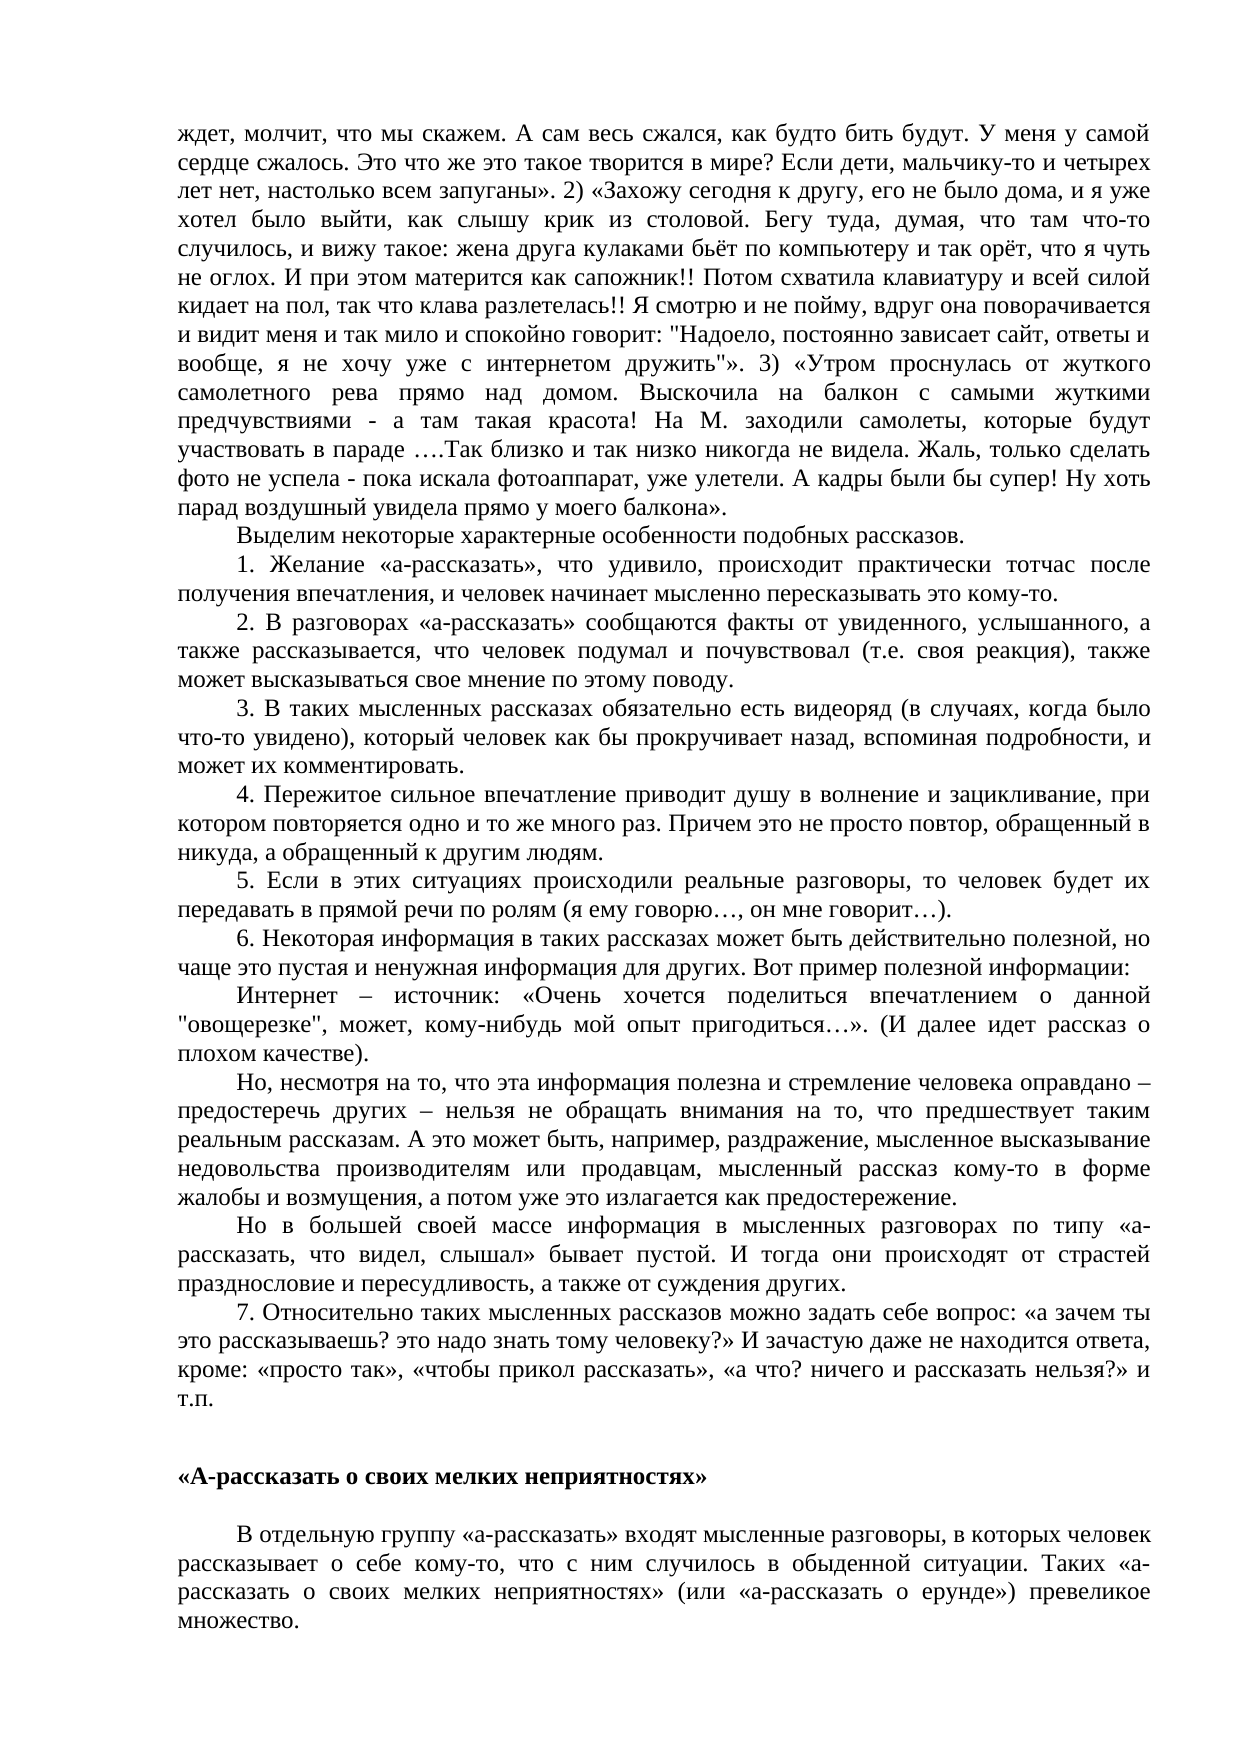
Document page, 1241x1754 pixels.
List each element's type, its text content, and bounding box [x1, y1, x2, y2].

text Выделим некоторые характерные особенности подобных рассказов. [177, 521, 1152, 549]
text 4. Пережитое сильное впечатление приводит душу в волнение и зацикливание, при котором повторяется одно и то же много раз. Причем это не просто повтор, обращенный в никуда, а обращенный к другим людям. [177, 779, 1152, 866]
text 1. Желание «а-рассказать», что удивило, происходит практически тотчас после получения впечатления, и человек начинает мысленно пересказывать это кому-то. [177, 549, 1152, 607]
text 7. Относительно таких мысленных рассказов можно задать себе вопрос: «а зачем ты это рассказываешь? это надо знать тому человеку?» И зачастую даже не находится ответа, кроме: «просто так», «чтобы прикол рассказать», «а что? ничего и рассказать нельзя?» и т.п. [177, 1297, 1152, 1412]
text Интернет – источник: «Очень хочется поделиться впечатлением о данной "овощерезке", может, кому-нибудь мой опыт пригодиться…». (И далее идет рассказ о плохом качестве). [177, 981, 1152, 1067]
text Но, несмотря на то, что эта информация полезна и стремление человека оправдано – предостеречь других – нельзя не обращать внимания на то, что предшествует таким реальным рассказам. А это может быть, например, раздражение, мысленное высказывание недовольства производителям или продавцам, мысленный рассказ кому-то в форме жалобы и возмущения, а потом уже это излагается как предостережение. [177, 1067, 1152, 1211]
text Но в большей своей массе информация в мысленных разговорах по типу «а-рассказать, что видел, слышал» бывает пустой. И тогда они происходят от страстей празднословие и пересудливость, а также от суждения других. [177, 1211, 1152, 1297]
text 6. Некоторая информация в таких рассказах может быть действительно полезной, но чаще это пустая и ненужная информация для других. Вот пример полезной информации: [177, 923, 1152, 981]
text В отдельную группу «а-рассказать» входят мысленные разговоры, в которых человек рассказывает о себе кому-то, что с ним случилось в обыденной ситуации. Таких «а-рассказать о своих мелких неприятностях» (или «а-рассказать о ерунде») превеликое множество. [177, 1519, 1152, 1634]
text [177, 118, 1152, 521]
text 2. В разговорах «а-рассказать» сообщаются факты от увиденного, услышанного, а также рассказывается, что человек подумал и почувствовал (т.е. своя реакция), также может высказываться свое мнение по этому поводу. [177, 607, 1152, 693]
subtitle «А-рассказать о своих мелких неприятностях» [177, 1461, 1152, 1490]
text 3. В таких мысленных рассказах обязательно есть видеоряд (в случаях, когда было что-то увидено), который человек как бы прокручивает назад, вспоминая подробности, и может их комментировать. [177, 693, 1152, 779]
text 5. Если в этих ситуациях происходили реальные разговоры, то человек будет их передавать в прямой речи по ролям (я ему говорю…, он мне говорит…). [177, 866, 1152, 923]
